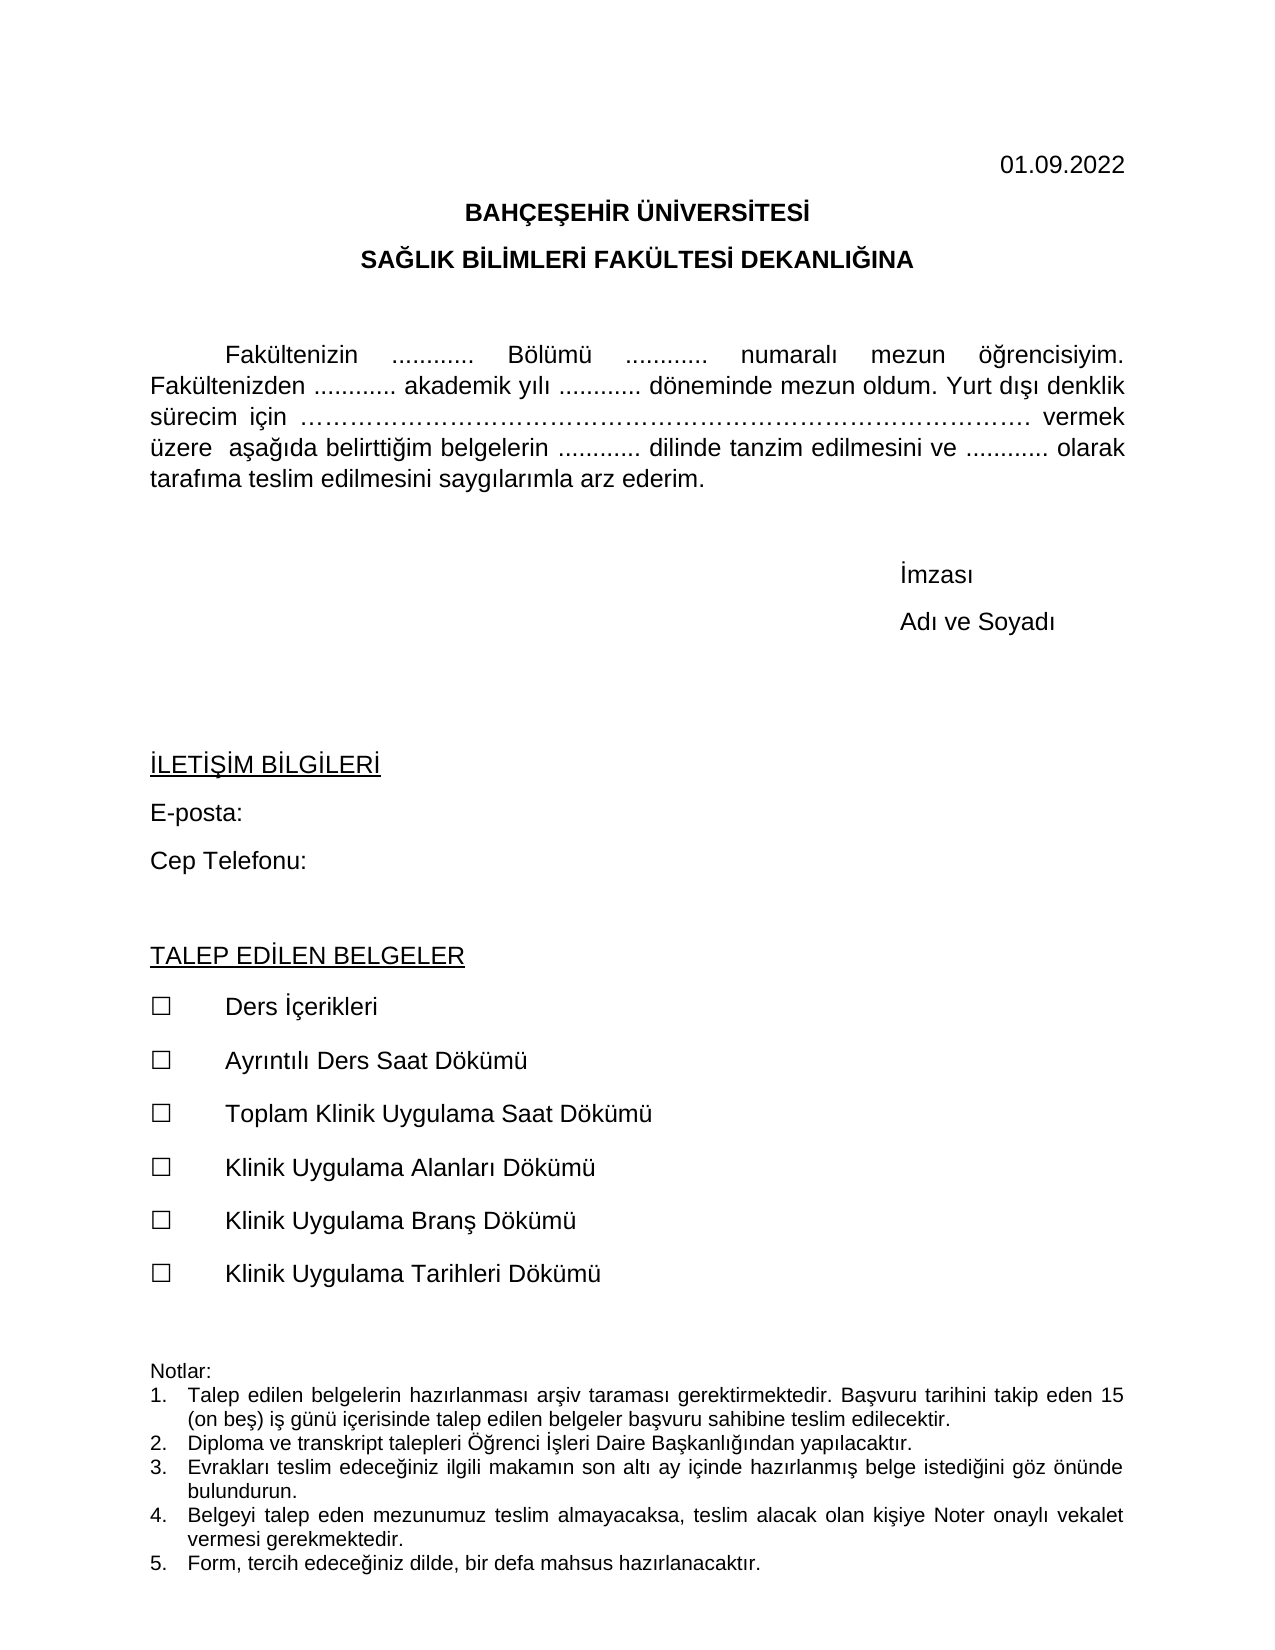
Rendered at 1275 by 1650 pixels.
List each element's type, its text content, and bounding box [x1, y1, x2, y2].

text Klinik Uygulama Alanları Dökümü [150, 1149, 1125, 1183]
text İLETİŞİM BİLGİLERİ [150, 750, 1125, 779]
text İmzası [900, 559, 1125, 588]
text Fakültenizin Bölümü ............ numaralı mezun öğrencisiyim. Fakültenizden akademik yılı döneminde mezun oldum. Yurt dışı denklik sürecim için ……………………………………………………………………………. vermek üzere aşağıda belirttiğim belgelerin dilinde tanzim edilmesini ve olarak tarafıma teslim edilmesini saygılarımla arz ederim. [150, 340, 1125, 493]
text Ayrıntılı Ders Saat Dökümü [150, 1042, 1125, 1076]
text Cep Telefonu: [150, 846, 1125, 874]
text Ders İçerikleri [150, 989, 1125, 1023]
text BAHÇEŞEHİR ÜNİVERSİTESİ [150, 198, 1125, 226]
text Klinik Uygulama Tarihleri Dökümü [150, 1256, 1125, 1290]
text Klinik Uygulama Branş Dökümü [150, 1203, 1125, 1237]
text TALEP EDİLEN BELGELER [150, 941, 1125, 970]
text Adı ve Soyadı [900, 607, 1125, 636]
text 0 [150, 150, 1125, 179]
text Toplam Klinik Uygulama Saat Dökümü [150, 1096, 1125, 1130]
text E-posta: [150, 798, 1125, 827]
text SAĞLIK BİLİMLERİ FAKÜLTESİ DEKANLIĞINA [150, 245, 1125, 274]
